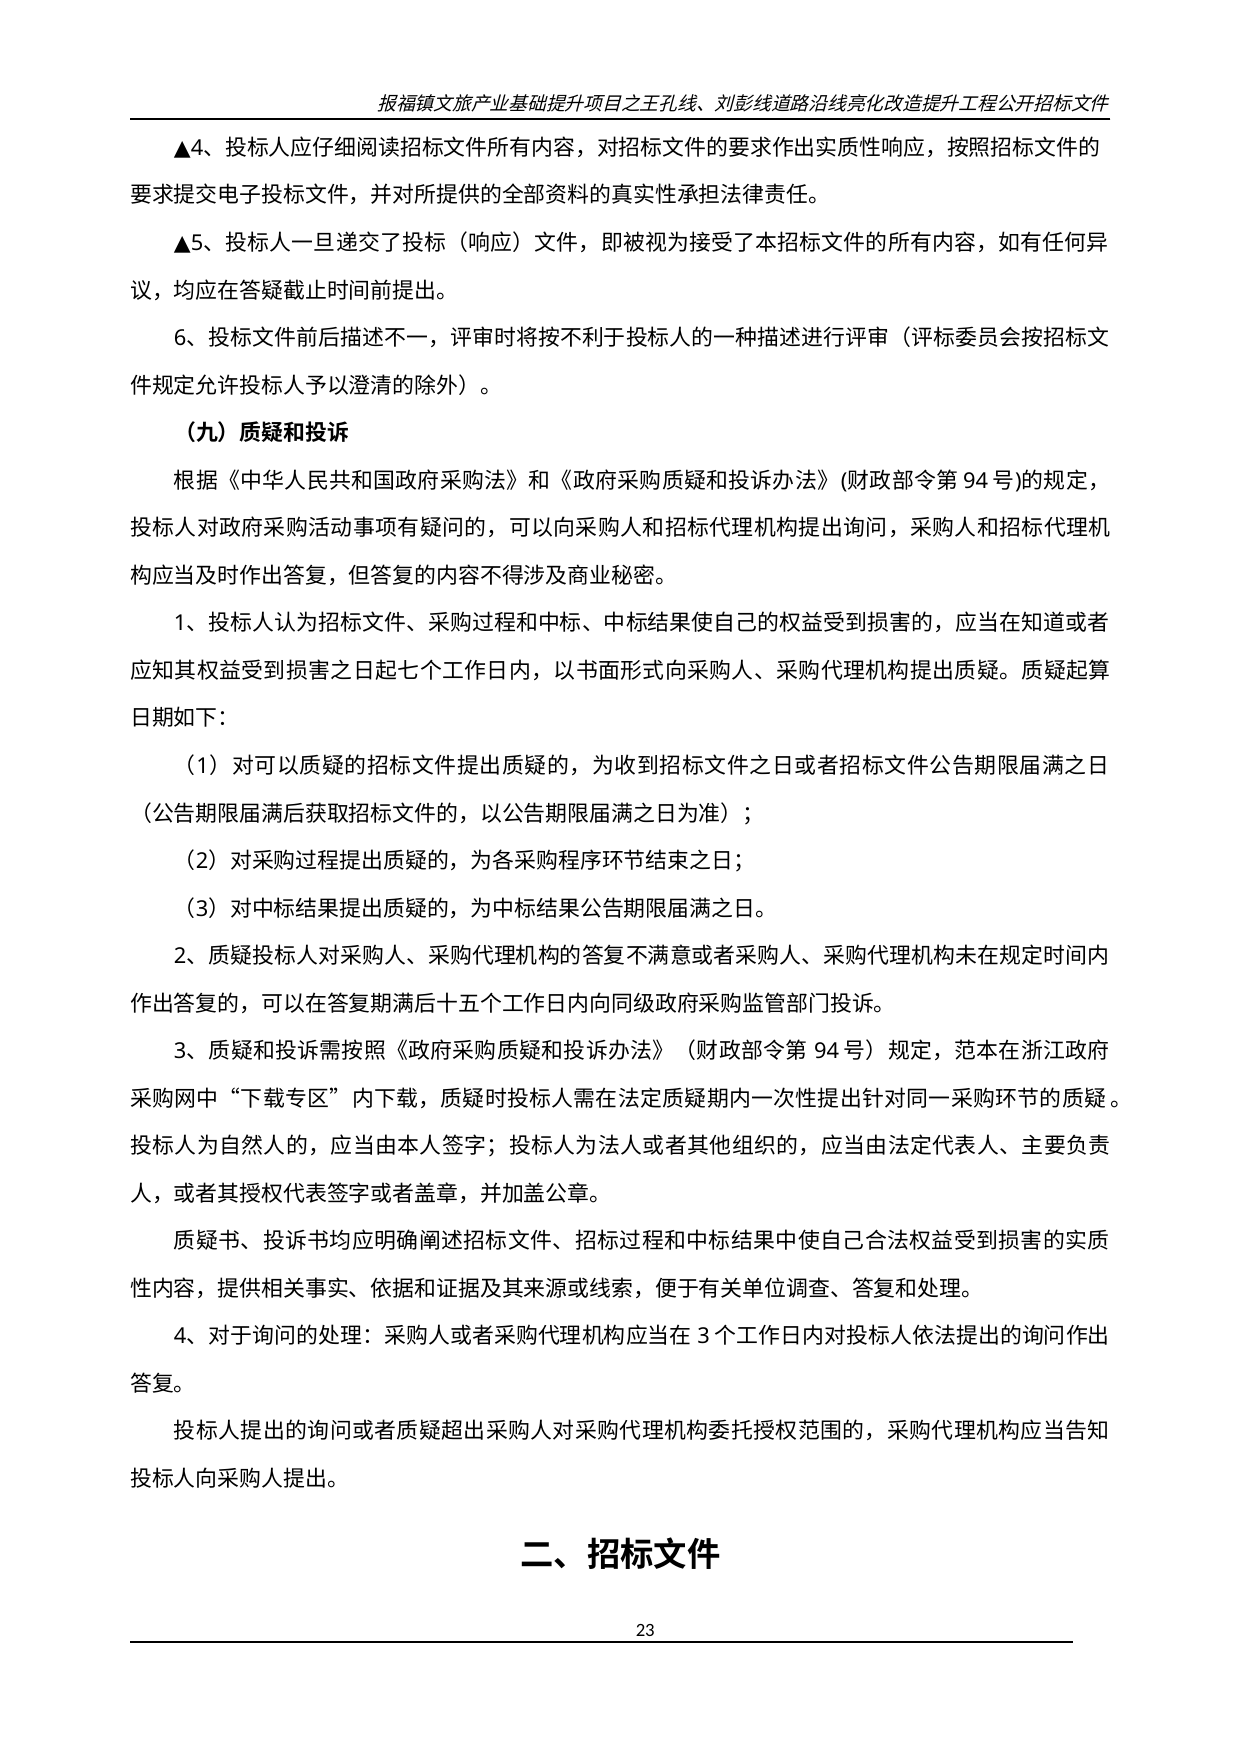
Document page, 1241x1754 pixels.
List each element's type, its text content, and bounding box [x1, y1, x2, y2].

text （九）质疑和投诉 [130, 415, 1110, 447]
text 2、质疑投标人对采购人、采购代理机构的答复不满意或者采购人、采购代理机构未在规定时间内作出答复的，可以在答复期满后十五个工作日内向同级政府采购监管部门投诉。 [130, 938, 1110, 1017]
text ▲4、投标人应仔细阅读招标文件所有内容，对招标文件的要求作出实质性响应，按照招标文件的要求提交电子投标文件，并对所提供的全部资料的真实性承担法律责任。 [130, 130, 1110, 209]
text 质疑书、投诉书均应明确阐述招标文件、招标过程和中标结果中使自己合法权益受到损害的实质性内容，提供相关事实、依据和证据及其来源或线索，便于有关单位调查、答复和处理。 [130, 1223, 1110, 1303]
text （3）对中标结果提出质疑的，为中标结果公告期限届满之日。 [130, 891, 1110, 922]
text 二、招标文件 [130, 1533, 1110, 1575]
text 1、投标人认为招标文件、采购过程和中标、中标结果使自己的权益受到损害的，应当在知道或者应知其权益受到损害之日起七个工作日内，以书面形式向采购人、采购代理机构提出质疑。质疑起算日期如下： [130, 605, 1110, 732]
text （1）对可以质疑的招标文件提出质疑的，为收到招标文件之日或者招标文件公告期限届满之日（公告期限届满后获取招标文件的，以公告期限届满之日为准）； [130, 748, 1110, 827]
text 根据《中华人民共和国政府采购法》和《政府采购质疑和投诉办法》(财政部令第94号)的规定，投标人对政府采购活动事项有疑问的，可以向采购人和招标代理机构提出询问，采购人和招标代理机构应当及时作出答复，但答复的内容不得涉及商业秘密。 [130, 463, 1110, 589]
text ▲5、投标人一旦递交了投标（响应）文件，即被视为接受了本招标文件的所有内容，如有任何异议，均应在答疑截止时间前提出。 [130, 225, 1110, 304]
text （2）对采购过程提出质疑的，为各采购程序环节结束之日； [130, 843, 1110, 875]
text 投标人提出的询问或者质疑超出采购人对采购代理机构委托授权范围的，采购代理机构应当告知投标人向采购人提出。 [130, 1413, 1110, 1493]
text 4、对于询问的处理：采购人或者采购代理机构应当在3个工作日内对投标人依法提出的询问作出答复。 [130, 1318, 1110, 1398]
text 6、投标文件前后描述不一，评审时将按不利于投标人的一种描述进行评审（评标委员会按招标文件规定允许投标人予以澄清的除外）。 [130, 320, 1110, 399]
text 3、质疑和投诉需按照《政府采购质疑和投诉办法》（财政部令第94号）规定，范本在浙江政府采购网中“下载专区”内下载，质疑时投标人需在法定质疑期内一次性提出针对同一采购环节的质疑。投标人为自然人的，应当由本人签字；投标人为法人或者其他组织的，应当由法定代表人、主要负责人，或者其授权代表签字或者盖章，并加盖公章。 [130, 1033, 1110, 1208]
